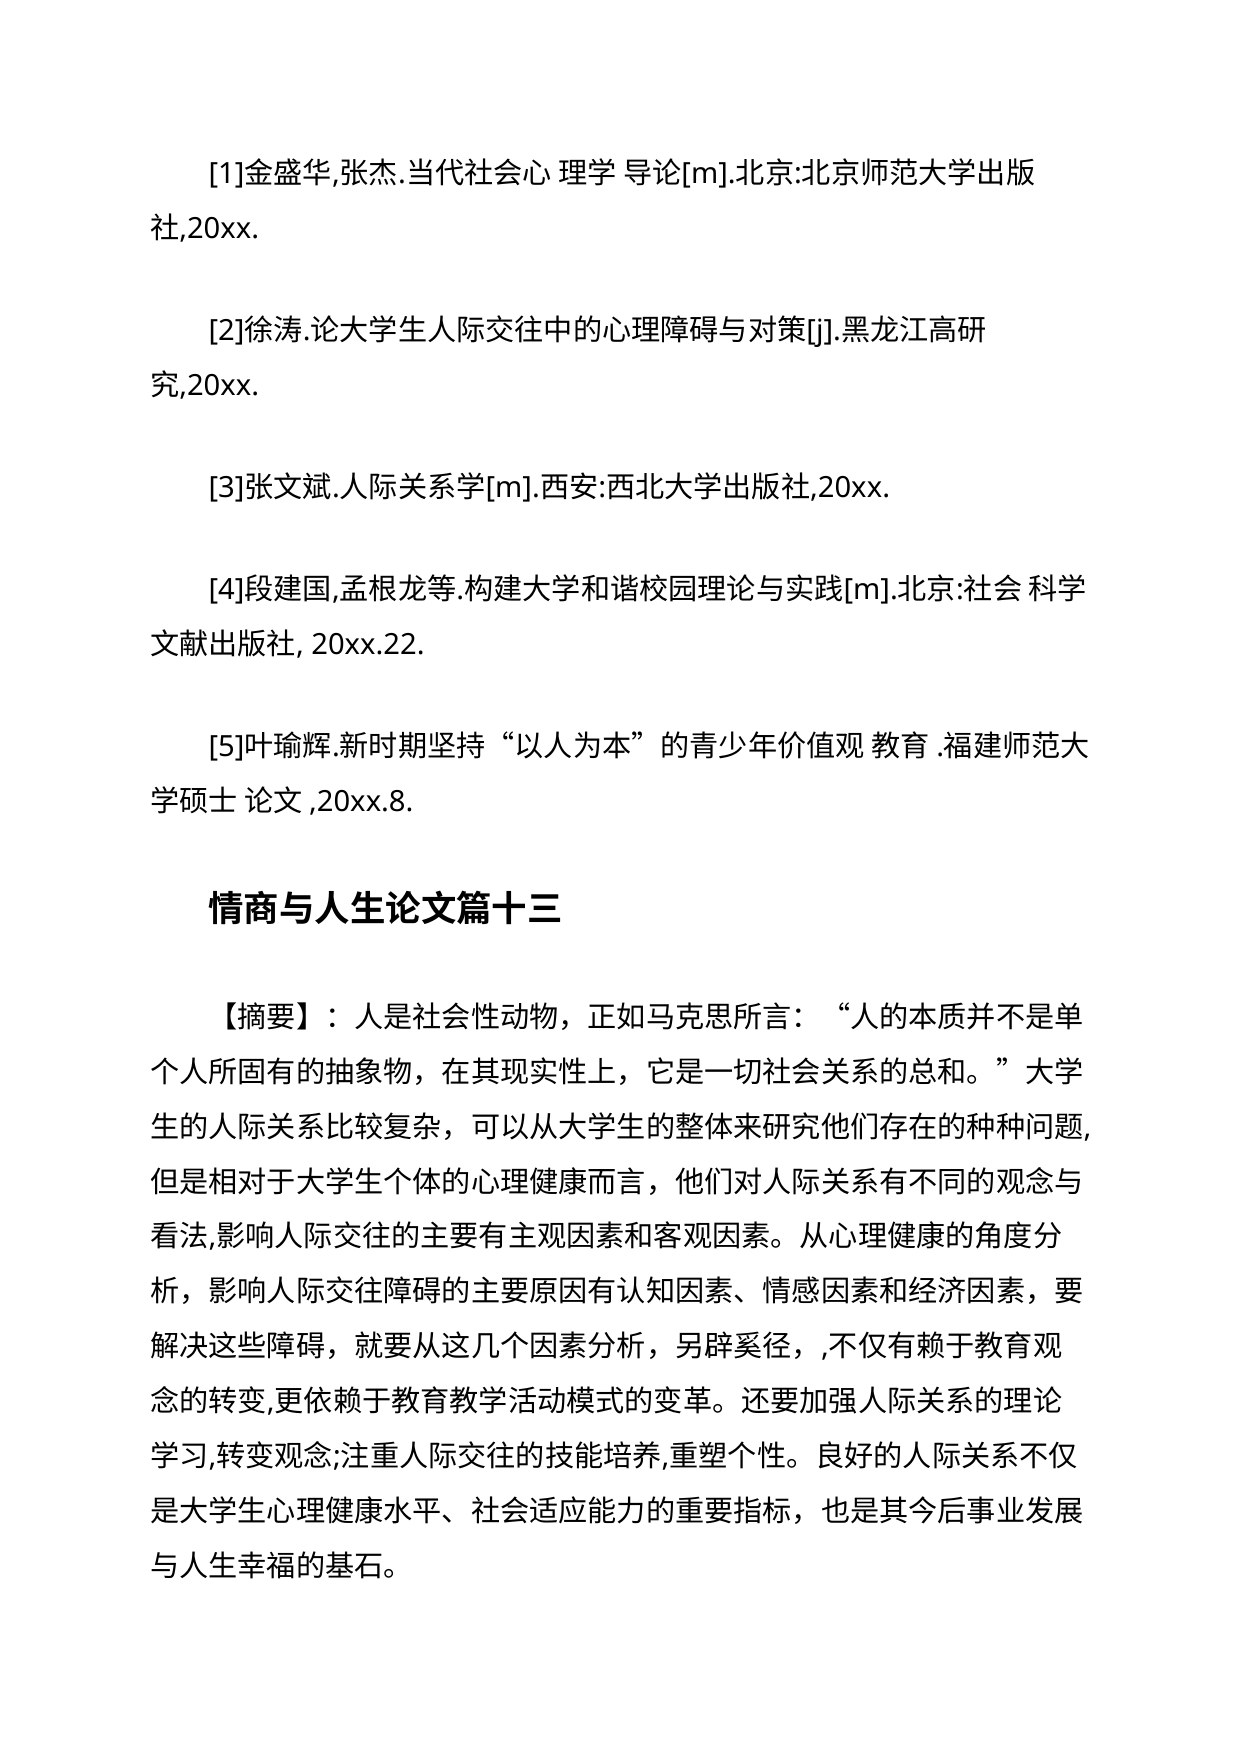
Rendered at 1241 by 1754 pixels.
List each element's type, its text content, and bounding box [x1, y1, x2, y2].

text [1]金盛华,张杰.当代社会心 理学 导论[m].北京:北京师范大学出版社,20xx. [150, 150, 1090, 247]
text [5]叶瑜辉.新时期坚持“以人为本”的青少年价值观 教育 .福建师范大学硕士 论文 ,20xx.8. [150, 723, 1090, 820]
text [4]段建国,孟根龙等.构建大学和谐校园理论与实践[m].北京:社会 科学 文献出版社, 20xx.22. [150, 566, 1090, 663]
text [3]张文斌.人际关系学[m].西安:西北大学出版社,20xx. [150, 464, 1090, 506]
text [2]徐涛.论大学生人际交往中的心理障碍与对策[j].黑龙江高研究,20xx. [150, 307, 1090, 404]
text 情商与人生论文篇十三 [150, 880, 1090, 931]
text 【摘要】：人是社会性动物，正如马克思所言：“人的本质并不是单个人所固有的抽象物，在其现实性上，它是一切社会关系的总和。”大学生的人际关系比较复杂，可以从大学生的整体来研究他们存在的种种问题,但是相对于大学生个体的心理健康而言，他们对人际关系有不同的观念与看法,影响人际交往的主要有主观因素和客观因素。从心理健康的角度分析，影响人际交往障碍的主要原因有认知因素、情感因素和经济因素，要解决这些障碍，就要从这几个因素分析，另辟奚径，,不仅有赖于教育观念的转变,更依赖于教育教学活动模式的变革。还要加强人际关系的理论学习,转变观念;注重人际交往的技能培养,重塑个性。良好的人际关系不仅是大学生心理健康水平、社会适应能力的重要指标，也是其今后事业发展与人生幸福的基石。 [150, 993, 1090, 1585]
